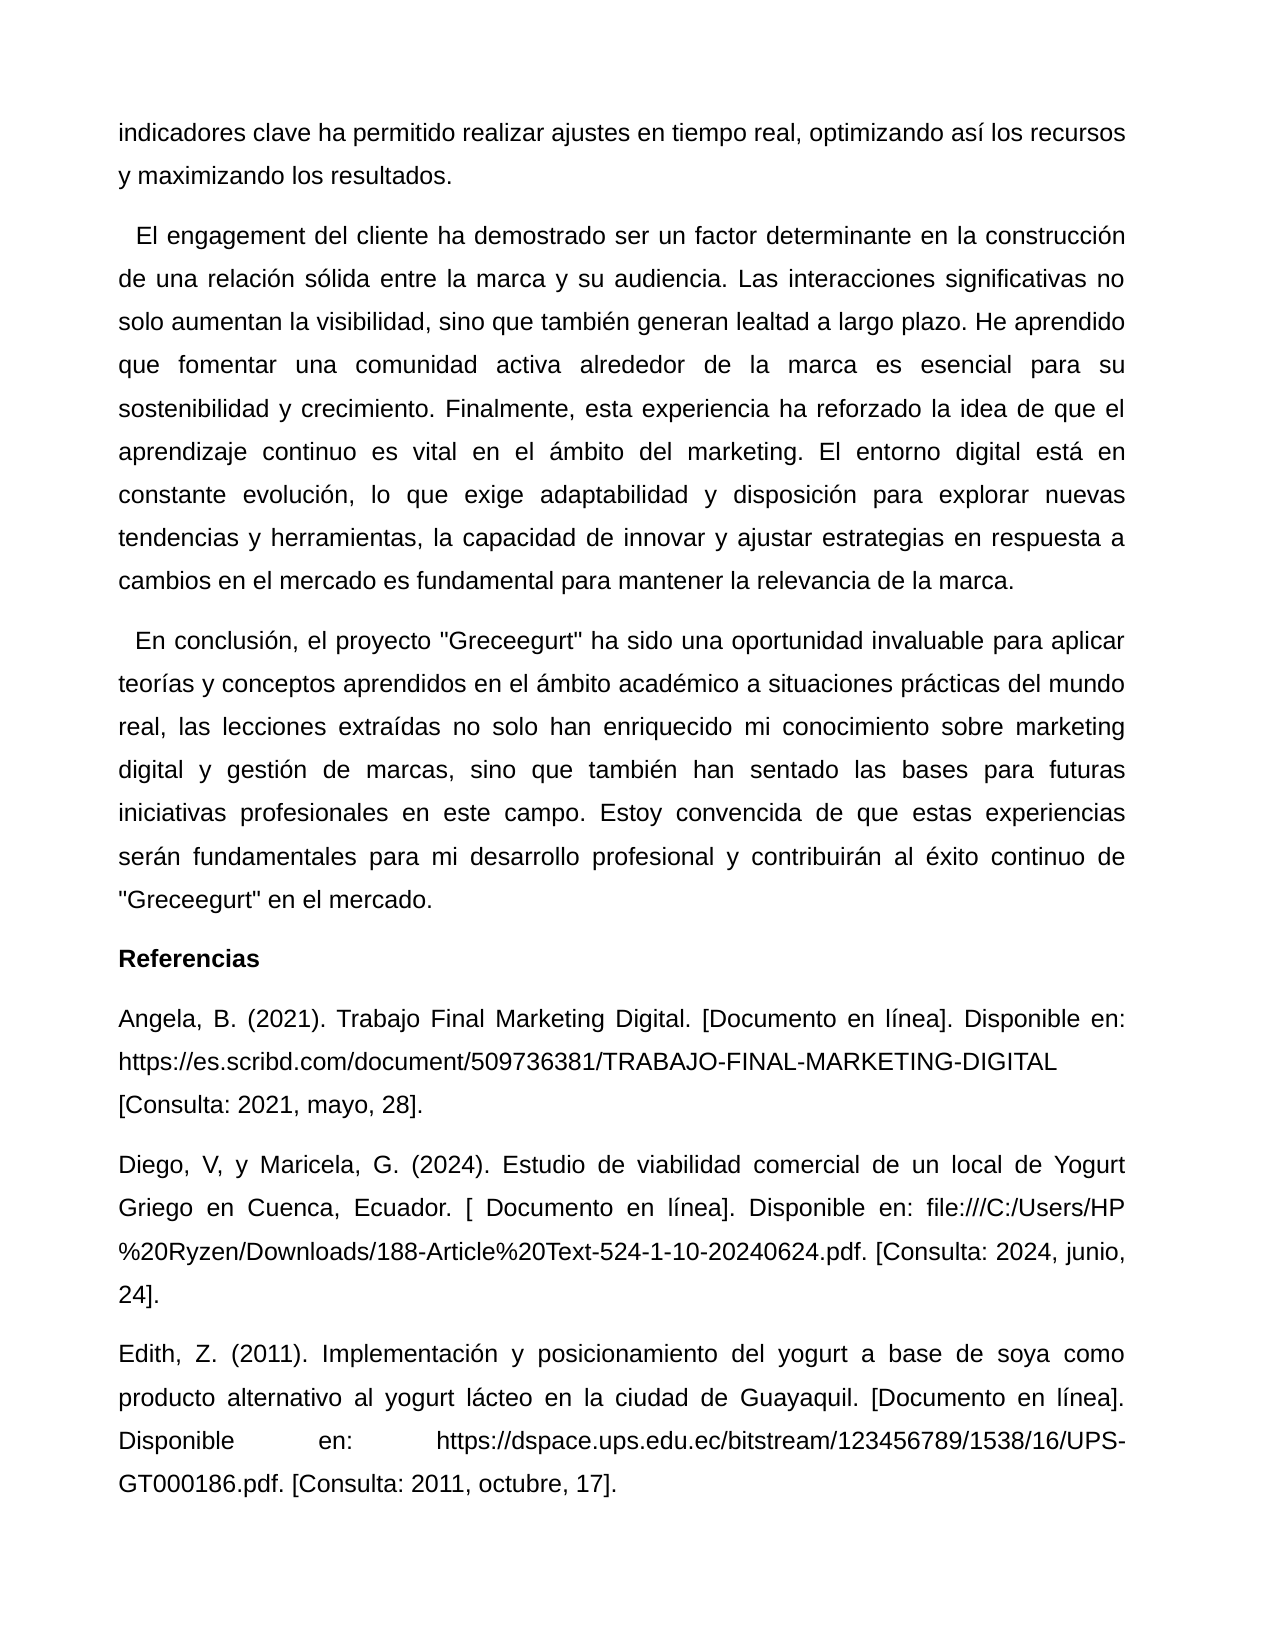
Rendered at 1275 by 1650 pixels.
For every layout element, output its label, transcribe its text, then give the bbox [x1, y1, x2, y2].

text Edith, Z. (2011). Implementación y posicionamiento del yogurt a base de soya como producto alternativo al yogurt lácteo en la ciudad de Guayaquil. [Documento en línea]. Disponible en: https://dspace.ups.edu.ec/bitstream/123456789/1538/16/UPS-GT000186.pdf. [Consulta: 2011, octubre, 17]. [118, 1339, 1127, 1497]
text Angela, B. (2021). Trabajo Final Marketing Digital. [Documento en línea]. Disponible en: https://es.scribd.com/document/509736381/TRABAJO-FINAL-MARKETING-DIGITAL [Consulta: 2021, mayo, 28]. [118, 1004, 1127, 1119]
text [118, 118, 1127, 190]
text En conclusión, el proyecto "Greceegurt" ha sido una oportunidad invaluable para aplicar teorías y conceptos aprendidos en el ámbito académico a situaciones prácticas del mundo real, las lecciones extraídas no solo han enriquecido mi conocimiento sobre marketing digital y gestión de marcas, sino que también han sentado las bases para futuras iniciativas profesionales en este campo. Estoy convencida de que estas experiencias serán fundamentales para mi desarrollo profesional y contribuirán al éxito continuo de "Greceegurt" en el mercado. [118, 626, 1127, 913]
text Referencias [118, 944, 1127, 973]
text El engagement del cliente ha demostrado ser un factor determinante en la construcción de una relación sólida entre la marca y su audiencia. Las interacciones significativas no solo aumentan la visibilidad, sino que también generan lealtad a largo plazo. He aprendido que fomentar una comunidad activa alrededor de la marca es esencial para su sostenibilidad y crecimiento. Finalmente, esta experiencia ha reforzado la idea de que el aprendizaje continuo es vital en el ámbito del marketing. El entorno digital está en constante evolución, lo que exige adaptabilidad y disposición para explorar nuevas tendencias y herramientas, la capacidad de innovar y ajustar estrategias en respuesta a cambios en el mercado es fundamental para mantener la relevancia de la marca. [118, 221, 1127, 595]
text Diego, V, y Maricela, G. (2024). Estudio de viabilidad comercial de un local de Yogurt Griego en Cuenca, Ecuador. [ Documento en línea]. Disponible en: file:///C:/Users/HP%20Ryzen/Downloads/188-Article%20Text-524-1-10-20240624.pdf. [Consulta: 2024, junio, 24]. [118, 1150, 1127, 1308]
